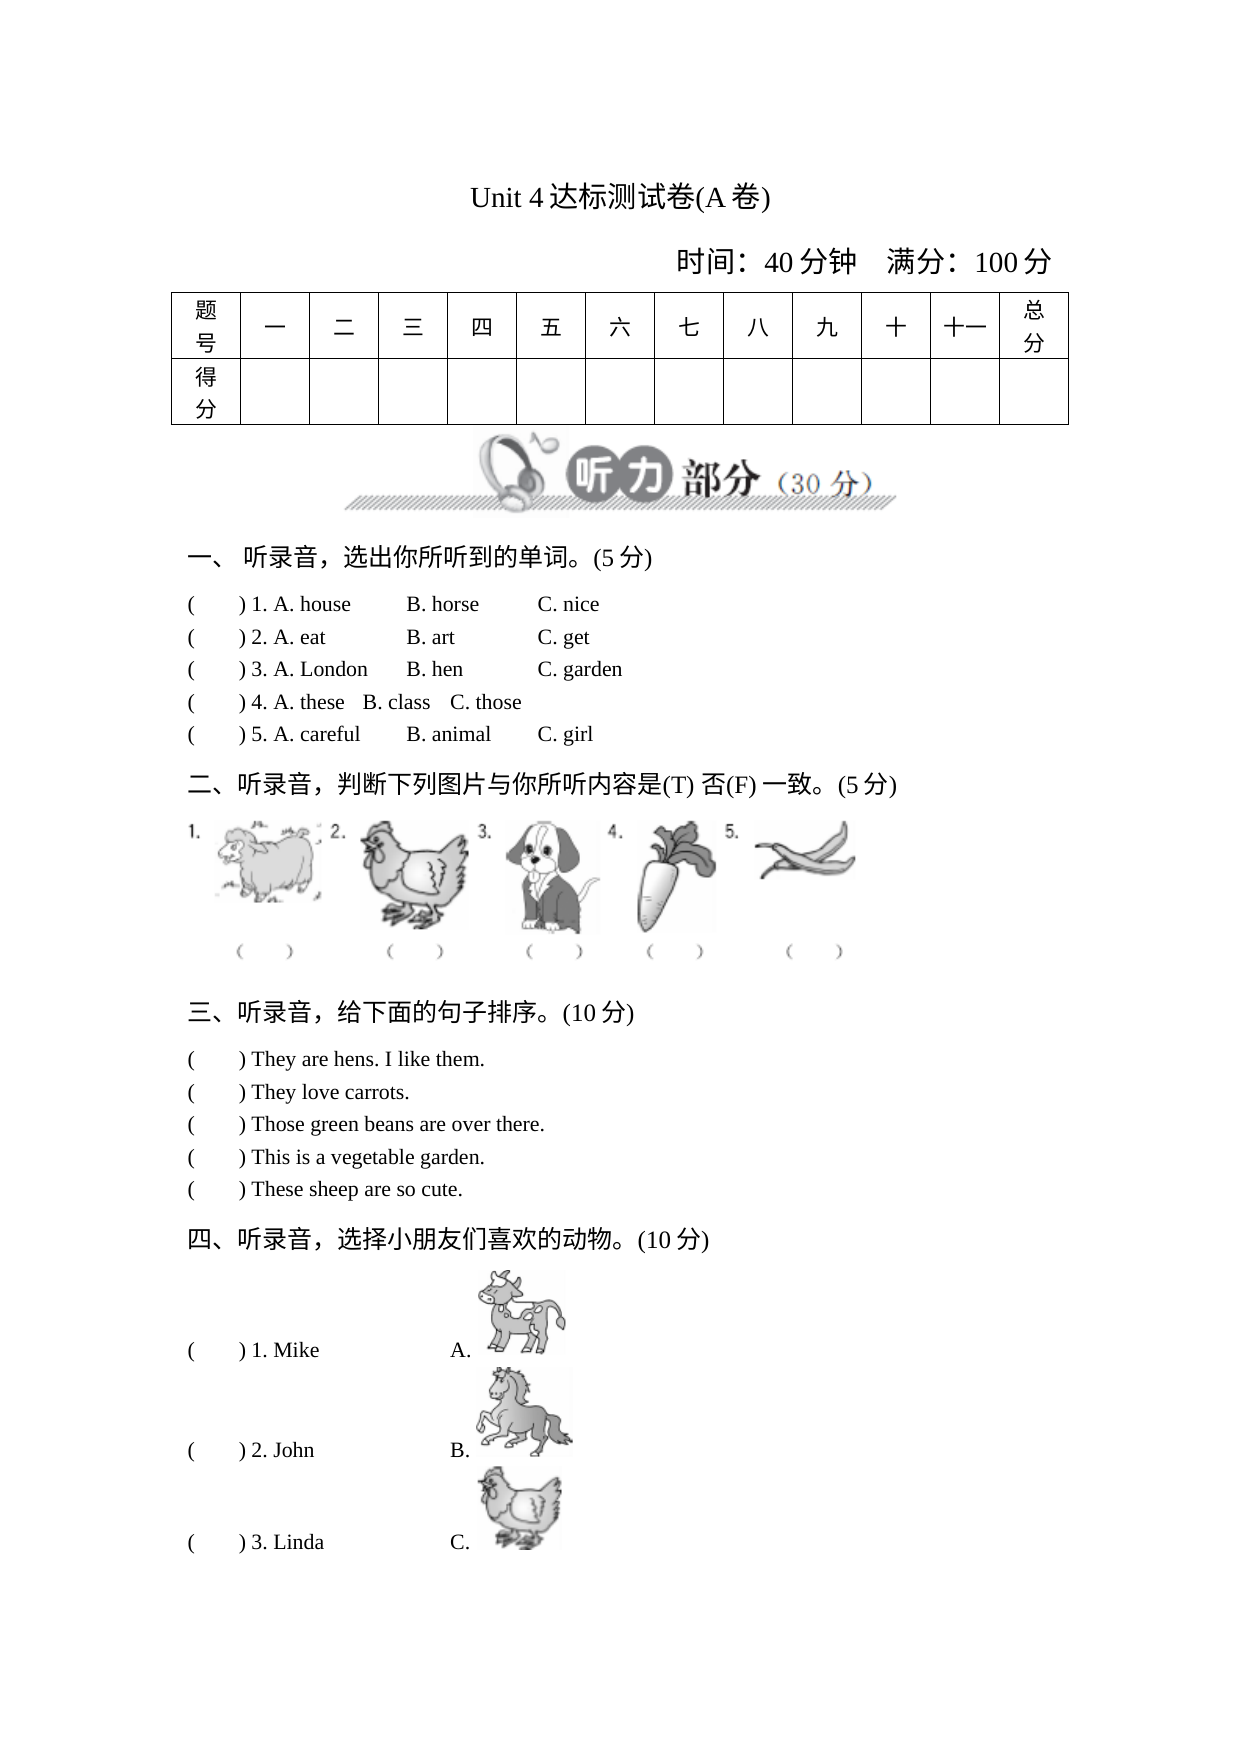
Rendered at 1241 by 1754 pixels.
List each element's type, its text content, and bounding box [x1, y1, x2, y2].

text ( ) 4. A. these B. class C. those [187, 685, 1053, 718]
table_cell [586, 359, 654, 424]
table_header 一 [241, 293, 309, 358]
text ( ) They are hens. I like them. [187, 1043, 1053, 1075]
table_header 三 [379, 293, 447, 358]
text ( ) 5. A. careful B. animal C. girl [187, 718, 1053, 750]
text ( ) 1. Mike A. [187, 1270, 1053, 1368]
text ( ) They love carrots. [187, 1075, 1053, 1108]
text ( ) This is a vegetable garden. [187, 1140, 1053, 1173]
picture [187, 815, 868, 964]
text Unit 4达标测试卷(A卷) [187, 162, 1053, 227]
picture [328, 425, 912, 518]
text ( ) 2. A. eat B. art C. get [187, 620, 1053, 653]
text ( ) 3. Linda C. [187, 1465, 1053, 1563]
table_header 九 [793, 293, 861, 358]
table_header 四 [448, 293, 516, 358]
table_cell [241, 359, 309, 424]
table_cell [310, 359, 378, 424]
table_cell [379, 359, 447, 424]
table_header 二 [310, 293, 378, 358]
table_cell [517, 359, 585, 424]
table_cell [655, 359, 723, 424]
picture [475, 1465, 576, 1550]
table_header 总 分 [1000, 293, 1068, 358]
picture [475, 1367, 578, 1458]
text 一、 听录音，选出你所听到的单词。(5分) [187, 523, 1053, 588]
text 四、听录音，选择小朋友们喜欢的动物。(10分) [187, 1205, 1053, 1270]
table_cell [1000, 359, 1068, 424]
text ( ) 1. A. house B. horse C. nice [187, 588, 1053, 620]
table_cell [862, 359, 930, 424]
table_header 五 [517, 293, 585, 358]
text ( ) 2. John B. [187, 1368, 1053, 1465]
text 三、听录音，给下面的句子排序。(10分) [187, 978, 1053, 1043]
table_cell [793, 359, 861, 424]
table_cell [931, 359, 999, 424]
table_cell [448, 359, 516, 424]
text ( ) 3. A. London B. hen C. garden [187, 653, 1053, 685]
table_header 十一 [931, 293, 999, 358]
table_header 十 [862, 293, 930, 358]
table_header 题 号 [172, 293, 240, 358]
text ( ) These sheep are so cute. [187, 1173, 1053, 1205]
table_header 六 [586, 293, 654, 358]
table_cell [724, 359, 792, 424]
picture [476, 1270, 569, 1358]
table_header 八 [724, 293, 792, 358]
table_cell 得 分 [172, 359, 240, 424]
text 时间：40分钟 满分：100分 [187, 227, 1053, 292]
text ( ) Those green beans are over there. [187, 1108, 1053, 1140]
table_header 七 [655, 293, 723, 358]
text 二、听录音，判断下列图片与你所听内容是(T) 否(F) 一致。(5分) [187, 750, 1053, 815]
